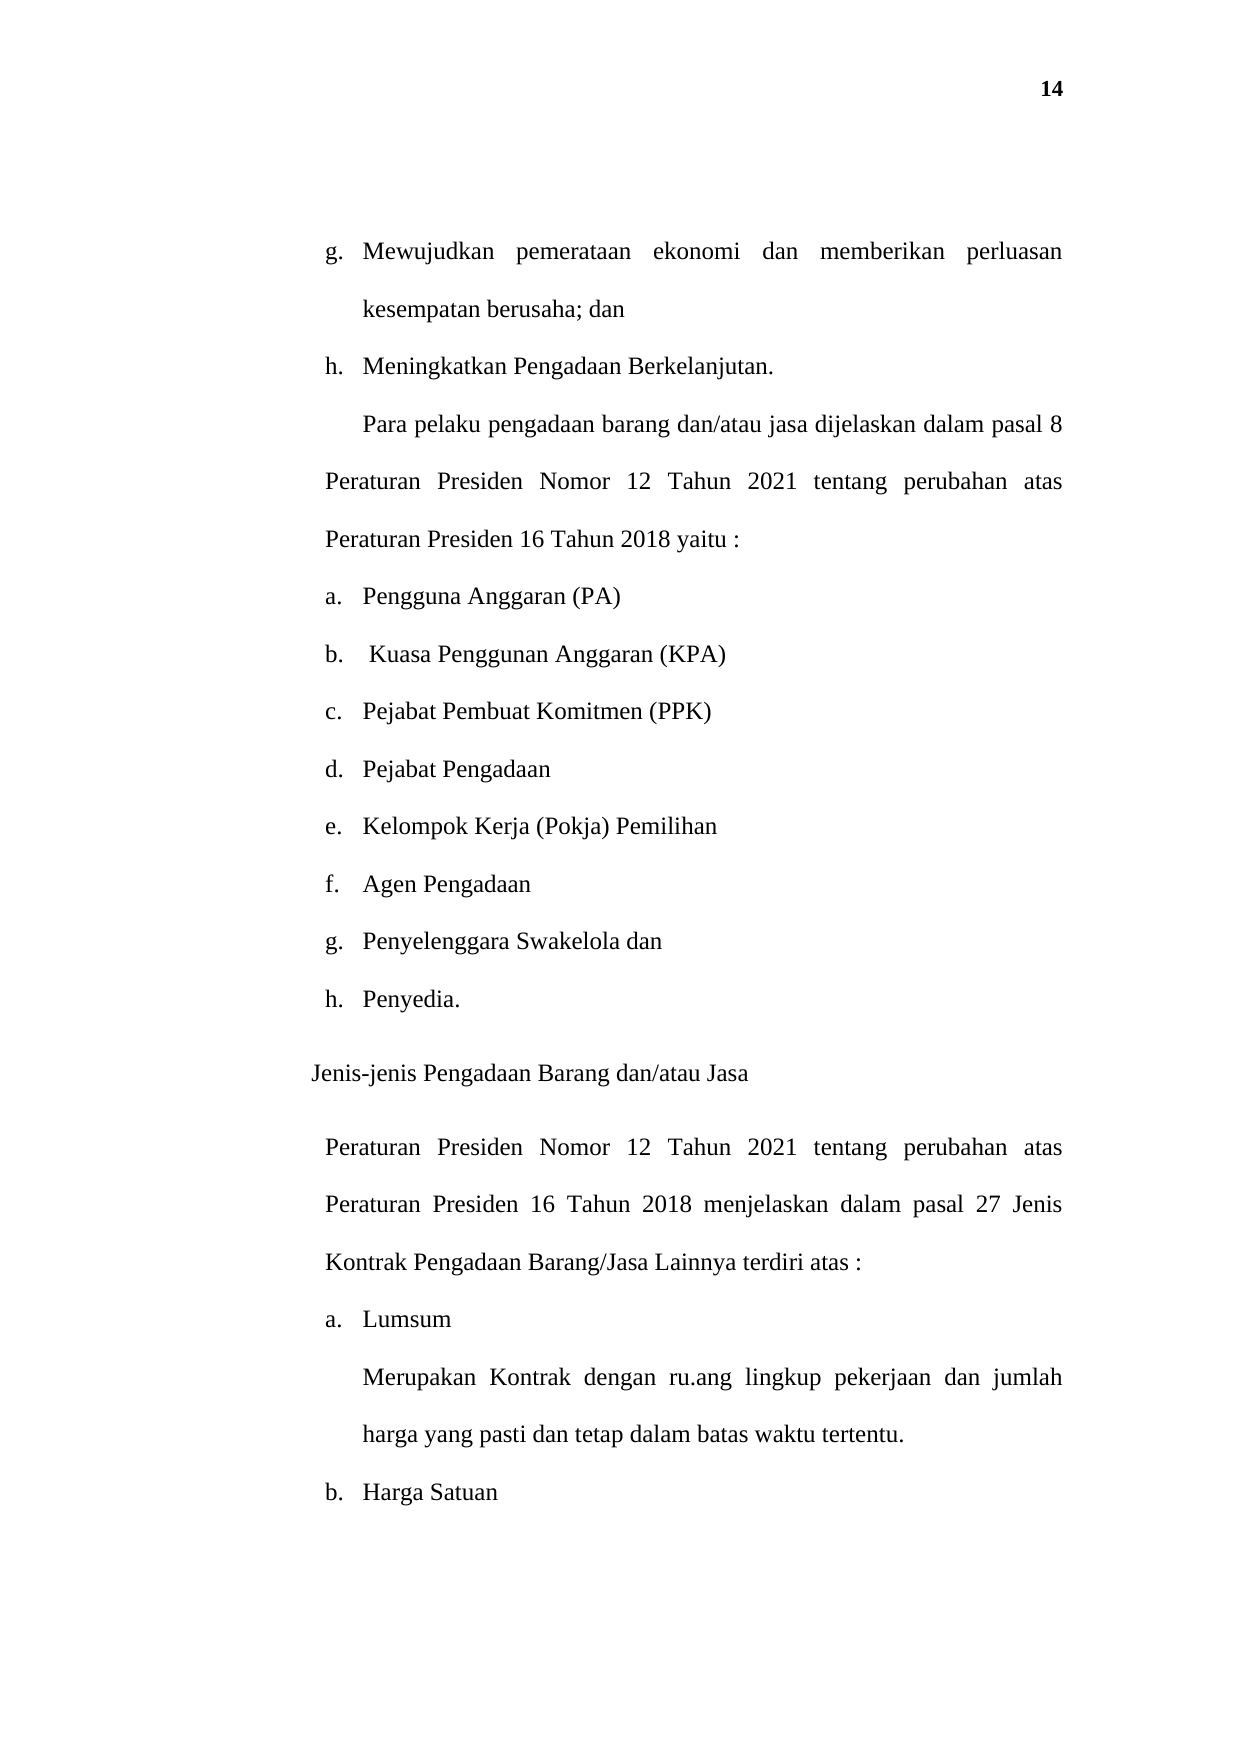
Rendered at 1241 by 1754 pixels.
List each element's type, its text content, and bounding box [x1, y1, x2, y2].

list Peraturan Presiden Nomor 12 Tahun 2021 tentang perubahan atas Peraturan Presiden 16 Tahun 2018 menjelaskan dalam pasal 27 Jenis Kontrak Pengadaan Barang/Jasa Lainnya terdiri atas : [325, 1132, 1063, 1276]
list Pejabat Pembuat Komitmen (PPK) [325, 696, 1063, 725]
list Penyelenggara Swakelola dan [325, 926, 1063, 955]
list Pejabat Pengadaan [325, 754, 1063, 782]
list Pengguna Anggaran (PA) [325, 581, 1063, 610]
list Mewujudkan pemerataan ekonomi dan memberikan perluasan kesempatan berusaha; dan [325, 236, 1063, 322]
list Kelompok Kerja (Pokja) Pemilihan [325, 811, 1063, 840]
list Meningkatkan Pengadaan Berkelanjutan. [325, 351, 1063, 380]
list Harga Satuan [325, 1477, 1063, 1506]
list Merupakan Kontrak dengan ru.ang lingkup pekerjaan dan jumlah harga yang pasti dan tetap dalam batas waktu tertentu. [362, 1362, 1063, 1448]
list Kuasa Penggunan Anggaran (KPA) [325, 639, 1063, 667]
list Penyedia. [325, 984, 1063, 1012]
text Jenis-jenis Pengadaan Barang dan/atau Jasa [236, 1058, 1063, 1087]
list Lumsum [325, 1304, 1063, 1333]
list Agen Pengadaan [325, 869, 1063, 897]
list Para pelaku pengadaan barang dan/atau jasa dijelaskan dalam pasal 8 Peraturan Presiden Nomor 12 Tahun 2021 tentang perubahan atas Peraturan Presiden 16 Tahun 2018 yaitu : [325, 409, 1063, 552]
